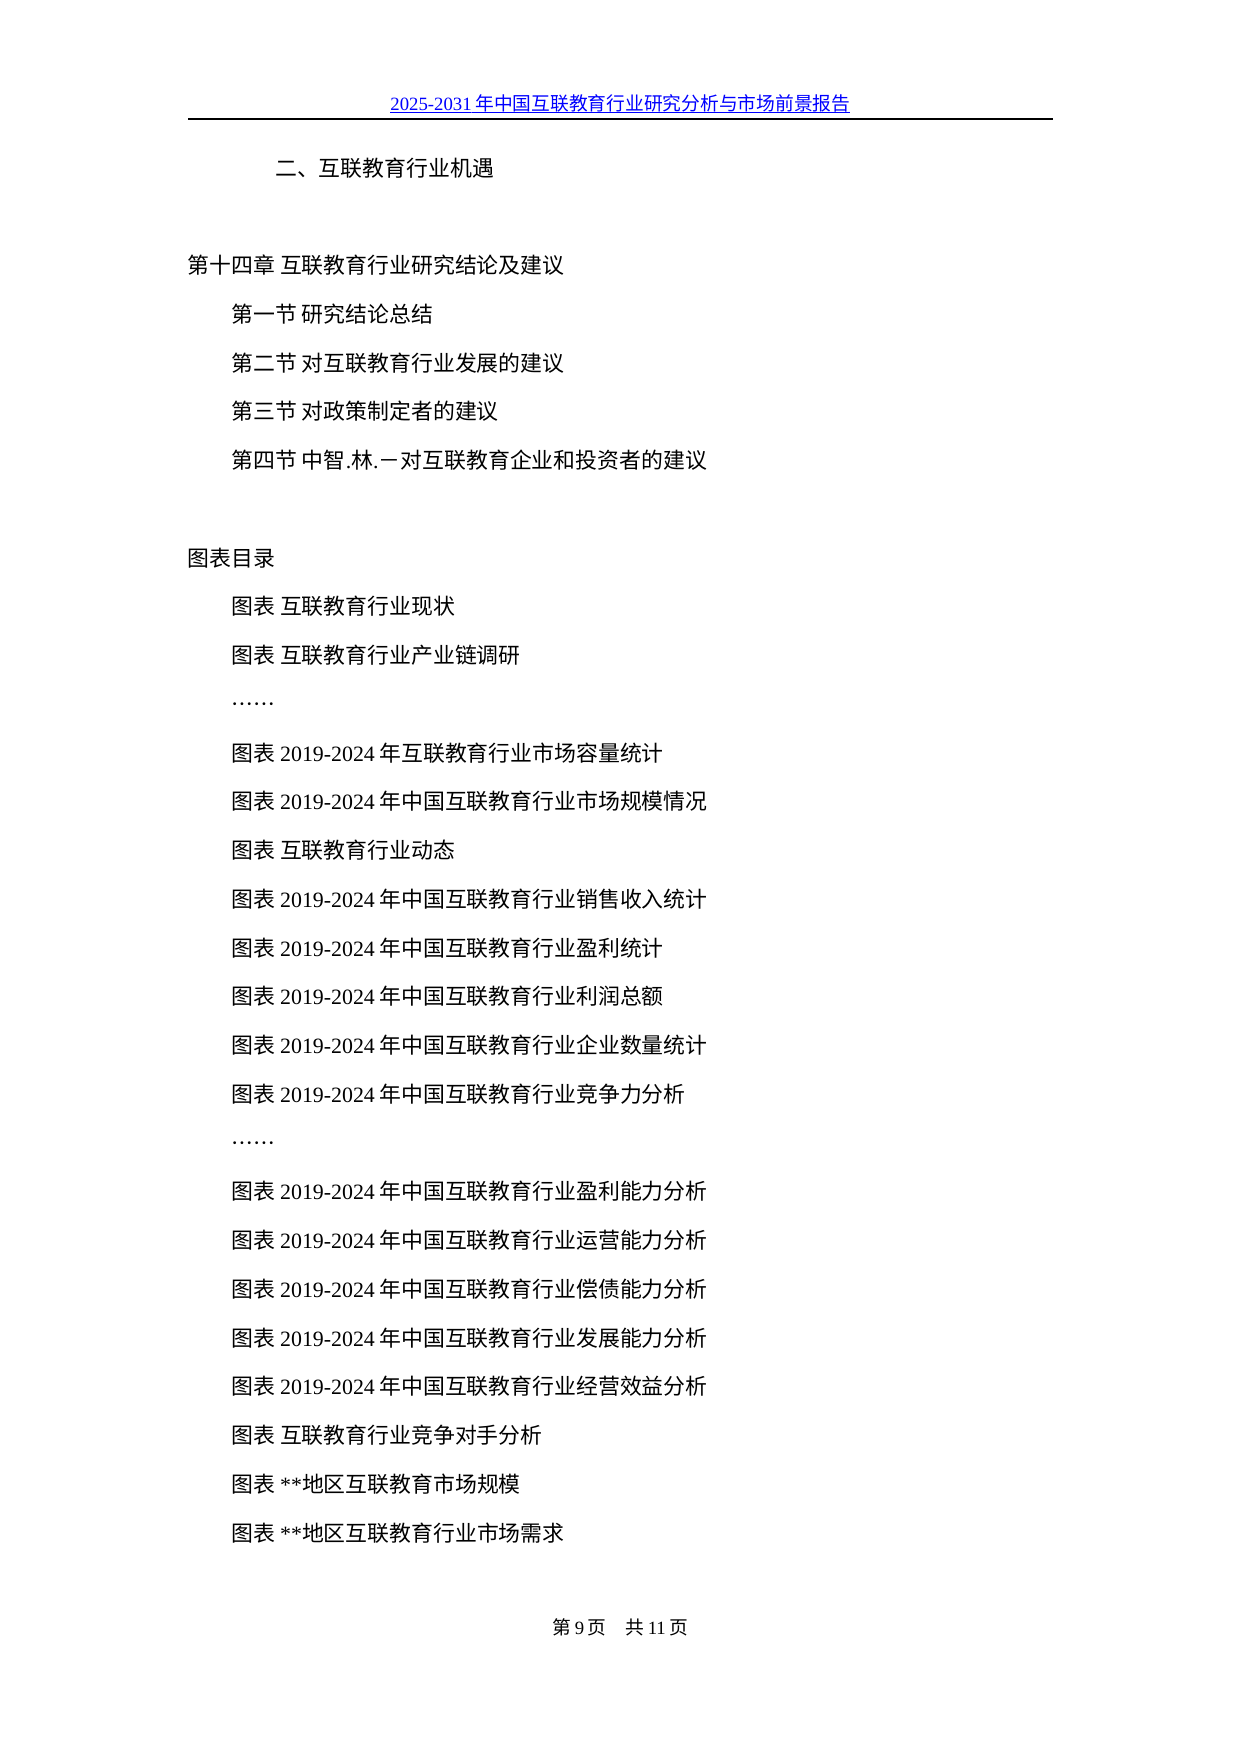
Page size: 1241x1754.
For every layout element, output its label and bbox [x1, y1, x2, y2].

text [187, 150, 1053, 1548]
